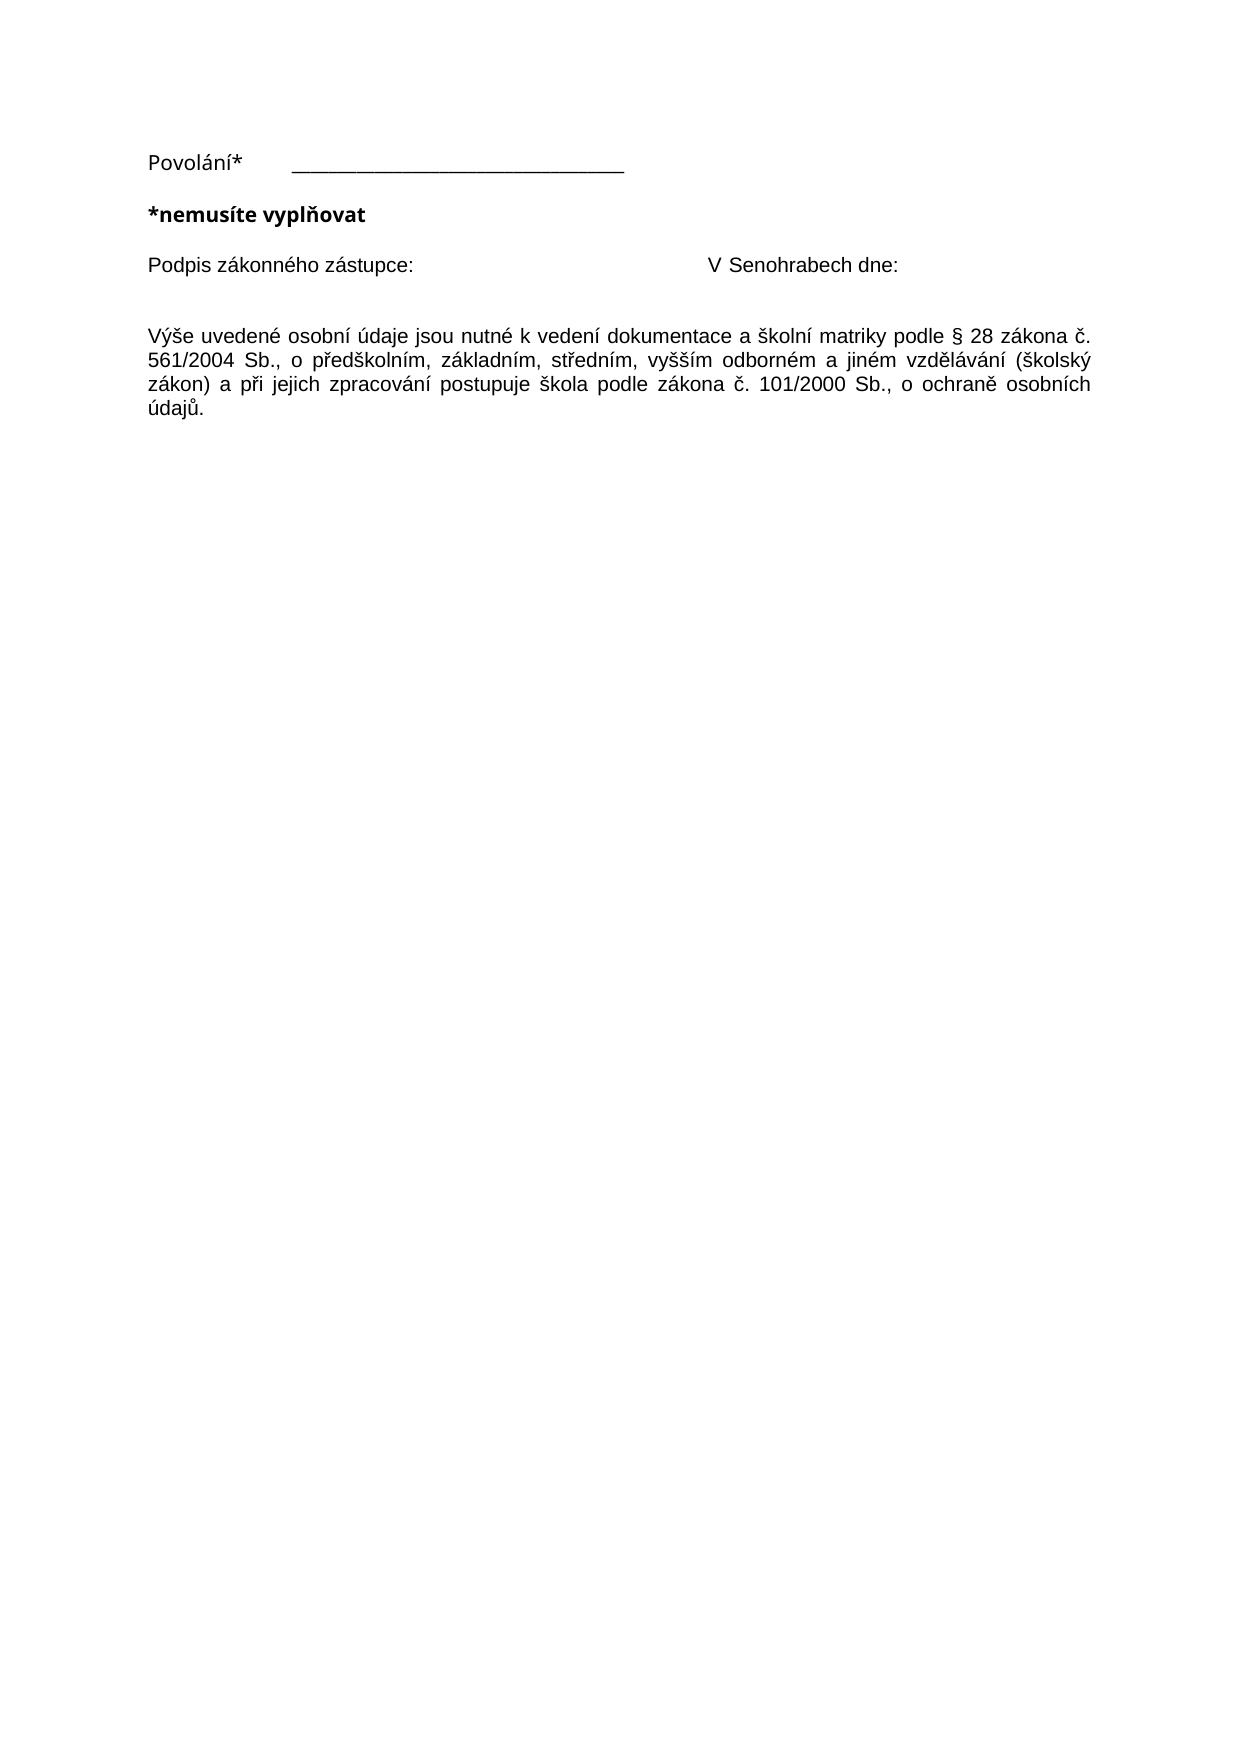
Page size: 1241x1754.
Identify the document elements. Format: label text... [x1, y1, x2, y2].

text Podpis zákonného zástupce: V Senohrabech dne: [148, 252, 1093, 276]
text Výše uvedené osobní údaje jsou nutné k vedení dokumentace a školní matriky podle § 28 zákona č. 561/2004 Sb., o předškolním, základním, středním, vyšším odborném a jiném vzdělávání (školský zákon) a při jejich zpracování postupuje škola podle zákona č. 101/2000 Sb., o ochraně osobních údajů. [148, 324, 1093, 420]
text Povolání* ____________________________________ [148, 148, 1093, 176]
text *nemusíte vyplňovat [148, 200, 1093, 228]
